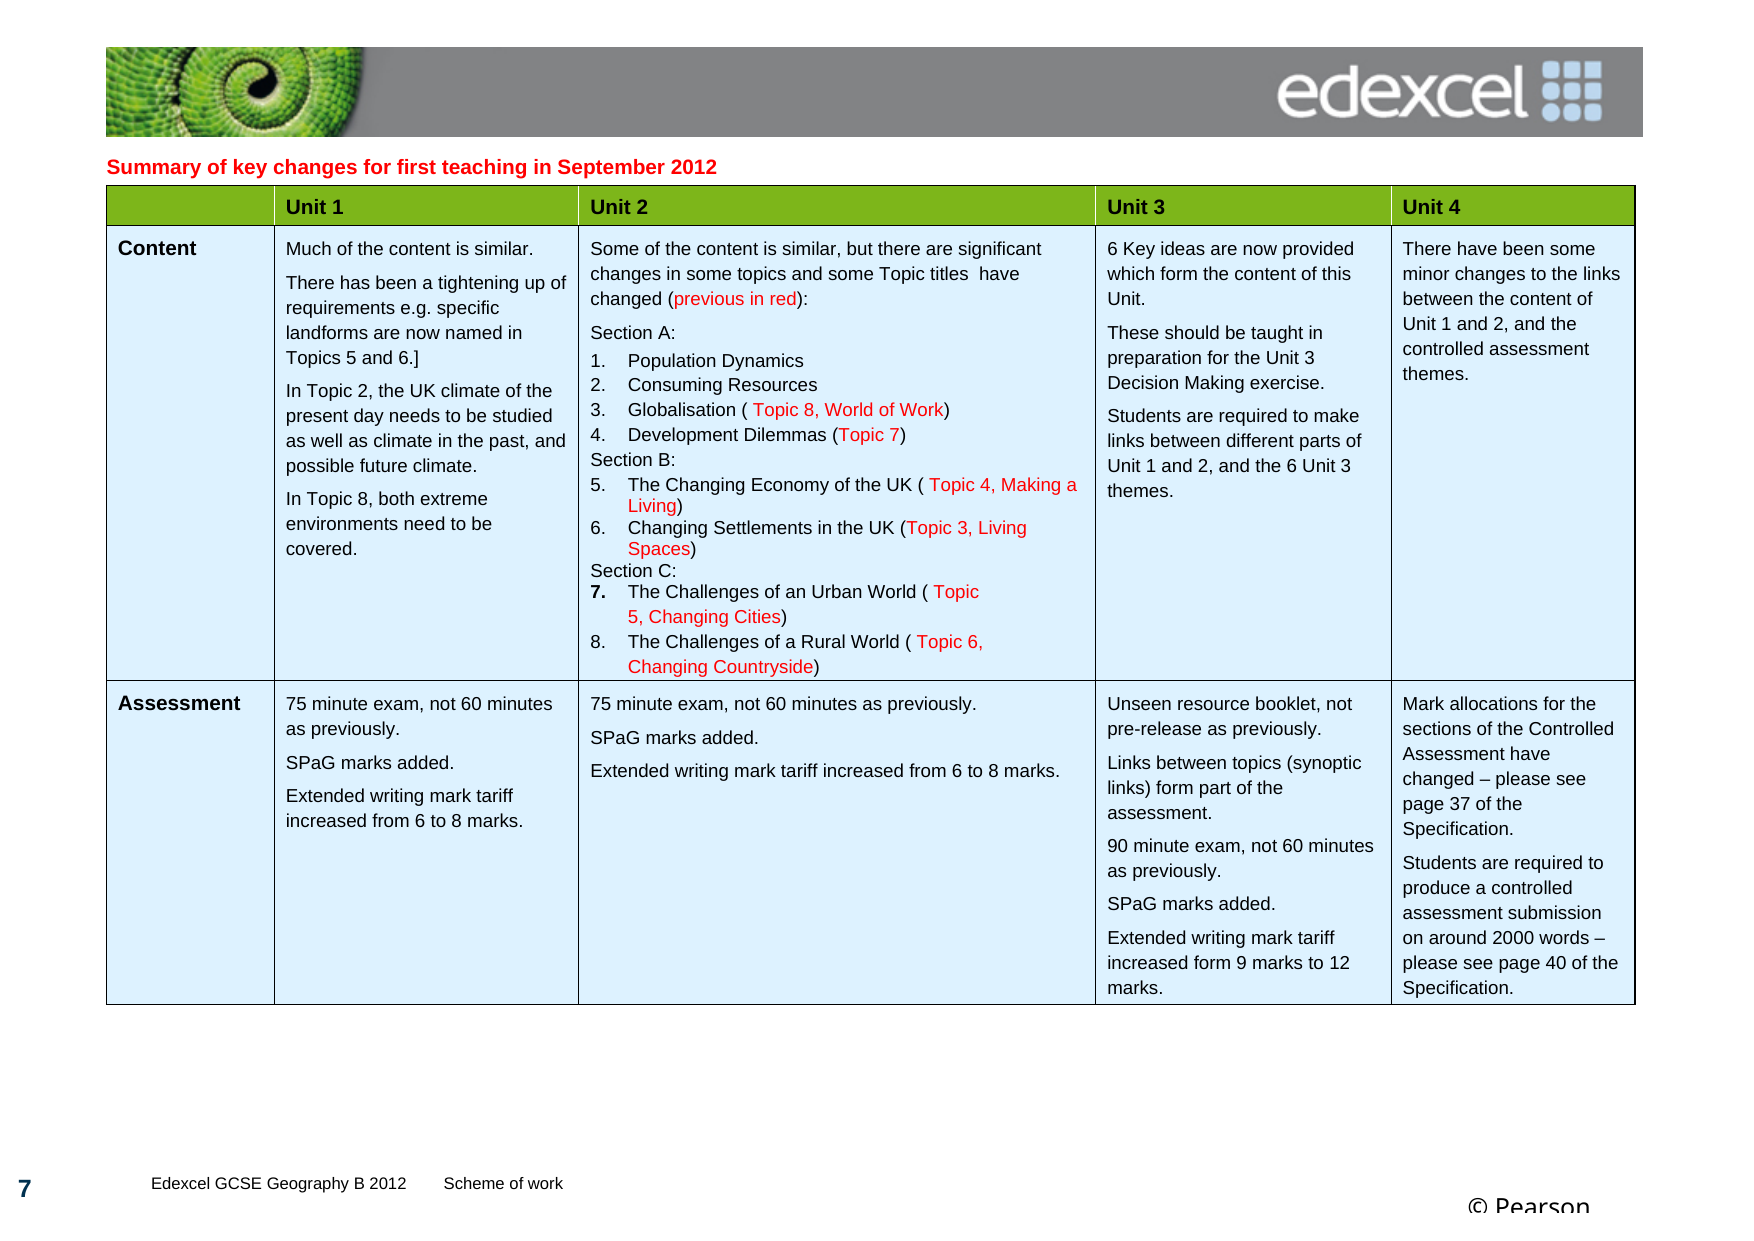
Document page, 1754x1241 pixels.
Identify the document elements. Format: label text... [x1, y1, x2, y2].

table_cell Unseen resource booklet, not pre-release as previously. Links between topics (synoptic links) form part of the assessment. 90 minute exam, not 60 minutes as previously. SPaG marks added. Extended writing mark tariff increased form 9 marks to 12 marks. [1096, 681, 1391, 1004]
table_cell 6 Key ideas are now provided which form the content of this Unit. These should be taught in preparation for the Unit 3 Decision Making exercise. Students are required to make links between different parts of Unit 1 and 2, and the 6 Unit 3 themes. [1096, 226, 1391, 680]
table_header Unit 3 [1096, 186, 1391, 225]
table_header [107, 186, 274, 225]
table_cell Much of the content is similar. There has been a tightening up of requirements e.g. specific landforms are now named in Topics 5 and 6.] In Topic 2, the UK climate of the present day needs to be studied as well as climate in the past, and possible future climate. In Topic 8, both extreme environments need to be covered. [275, 226, 578, 680]
table_header Unit 2 [579, 186, 1095, 225]
picture [106, 47, 1643, 137]
table_header Unit 4 [1392, 186, 1634, 225]
table_header Unit 1 [275, 186, 578, 225]
table_cell Mark allocations for the sections of the Controlled Assessment have changed – please see page 37 of the Specification. Students are required to produce a controlled assessment submission on around 2000 words – please see page 40 of the Specification. [1392, 681, 1634, 1004]
table_cell Some of the content is similar, but there are significant changes in some topics and some Topic titles have changed (previous in red): Section A: Population Dynamics Consuming Resources Globalisation ( Topic 8, World of Work) Development Dilemmas (Topic 7) Section B: The Changing Economy of the UK ( Topic 4, Making a Living) Changing Settlements in the UK (Topic 3, Living Spaces) Section C: The Challenges of an Urban World ( Topic 5, Changing Cities) The Challenges of a Rural World ( Topic 6, Changing Countryside) [579, 226, 1095, 680]
table_cell Content [107, 226, 274, 680]
table_cell Assessment [107, 681, 274, 1004]
table_cell There have been some minor changes to the links between the content of Unit 1 and 2, and the controlled assessment themes. [1392, 226, 1634, 680]
table_cell 75 minute exam, not 60 minutes as previously. SPaG marks added. Extended writing mark tariff increased from 6 to 8 marks. [275, 681, 578, 1004]
list Summary of key changes for first teaching in September 2012 [106, 153, 1648, 178]
table_cell 75 minute exam, not 60 minutes as previously. SPaG marks added. Extended writing mark tariff increased from 6 to 8 marks. [579, 681, 1095, 1004]
